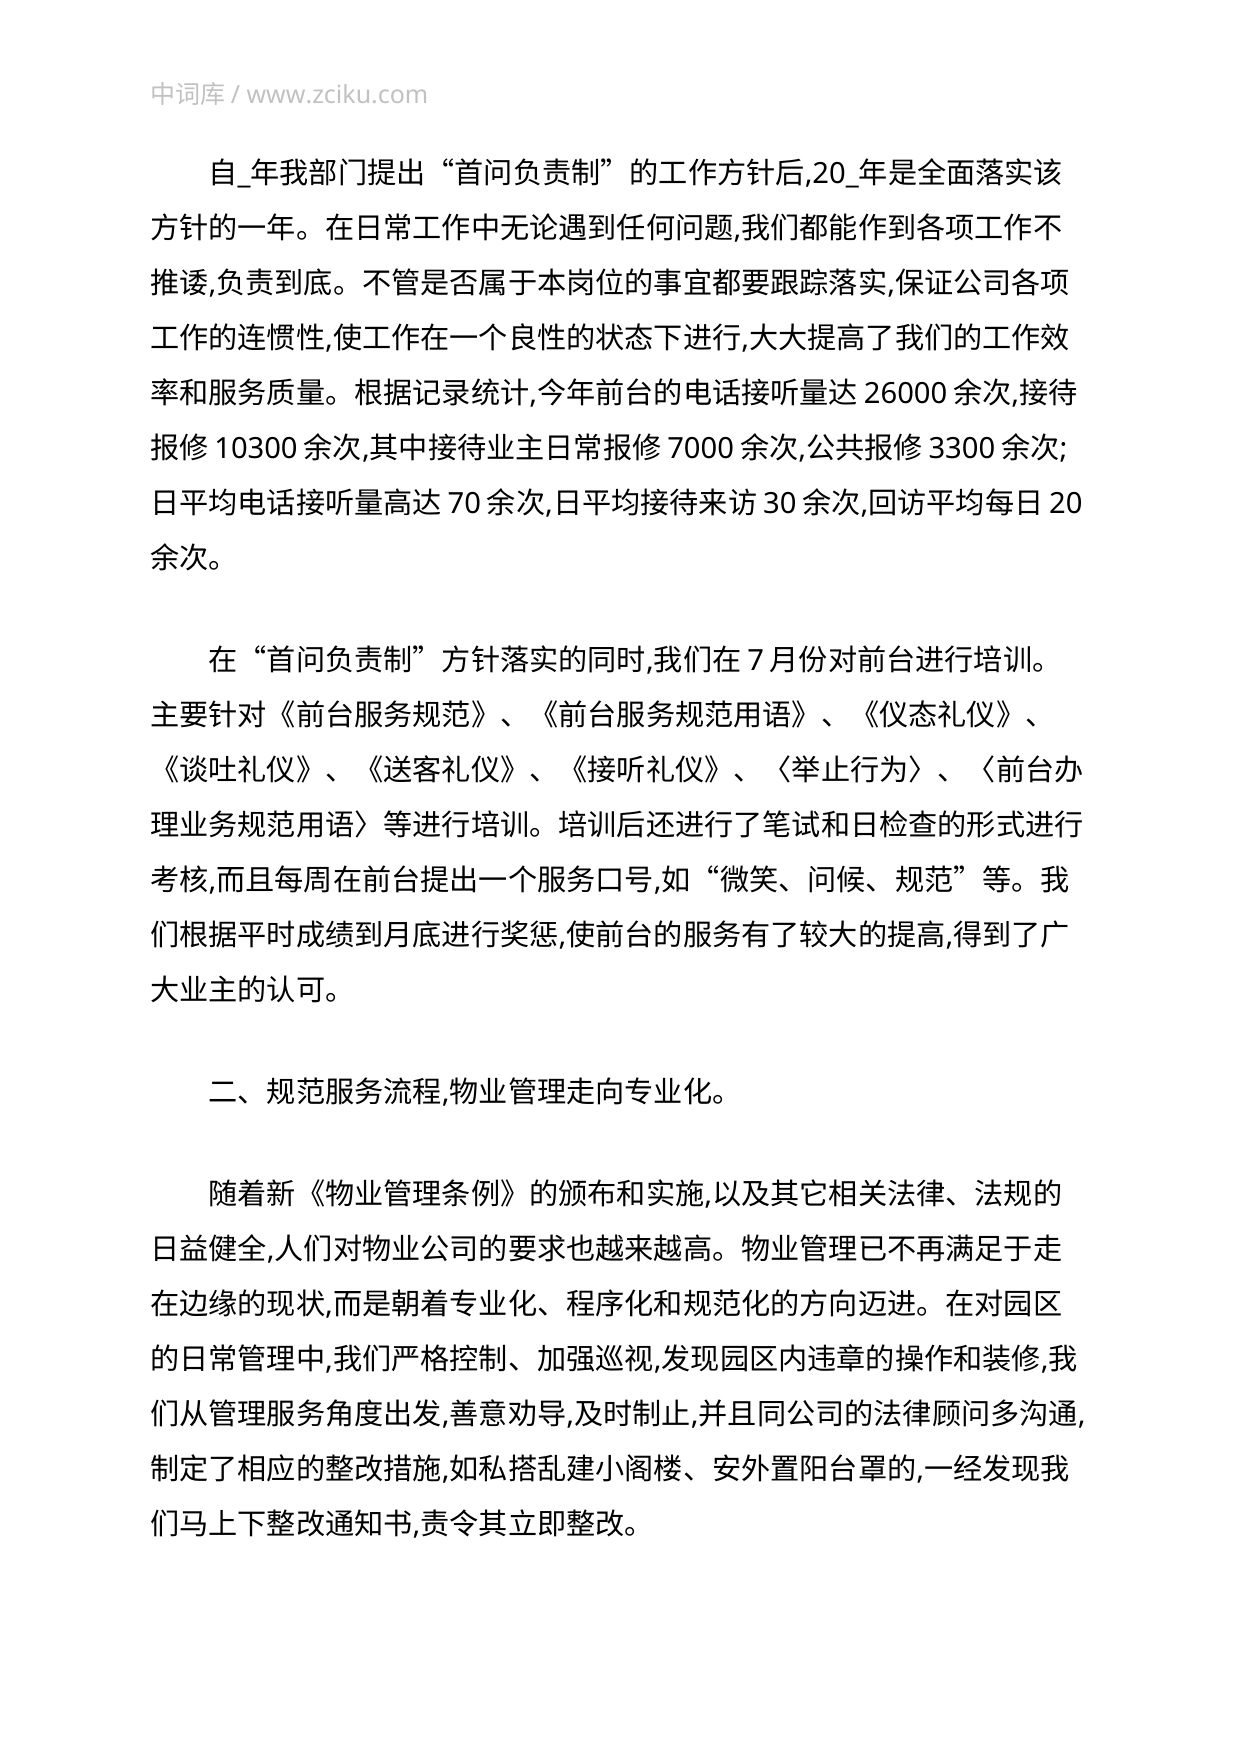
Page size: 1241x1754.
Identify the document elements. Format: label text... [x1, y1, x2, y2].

text 二、规范服务流程,物业管理走向专业化。 [150, 1068, 1090, 1111]
text 在“首问负责制”方针落实的同时,我们在7月份对前台进行培训。主要针对《前台服务规范》、《前台服务规范用语》、《仪态礼仪》、《谈吐礼仪》、《送客礼仪》、《接听礼仪》、〈举止行为〉、〈前台办理业务规范用语〉等进行培训。培训后还进行了笔试和日检查的形式进行考核,而且每周在前台提出一个服务口号,如“微笑、问候、规范”等。我们根据平时成绩到月底进行奖惩,使前台的服务有了较大的提高,得到了广大业主的认可。 [150, 637, 1090, 1009]
text 随着新《物业管理条例》的颁布和实施,以及其它相关法律、法规的日益健全,人们对物业公司的要求也越来越高。物业管理已不再满足于走在边缘的现状,而是朝着专业化、程序化和规范化的方向迈进。在对园区的日常管理中,我们严格控制、加强巡视,发现园区内违章的操作和装修,我们从管理服务角度出发,善意劝导,及时制止,并且同公司的法律顾问多沟通,制定了相应的整改措施,如私搭乱建小阁楼、安外置阳台罩的,一经发现我们马上下整改通知书,责令其立即整改。 [150, 1170, 1090, 1543]
text 自_年我部门提出“首问负责制”的工作方针后,20_年是全面落实该方针的一年。在日常工作中无论遇到任何问题,我们都能作到各项工作不推诿,负责到底。不管是否属于本岗位的事宜都要跟踪落实,保证公司各项工作的连惯性,使工作在一个良性的状态下进行,大大提高了我们的工作效率和服务质量。根据记录统计,今年前台的电话接听量达26000余次,接待报修10300余次,其中接待业主日常报修7000余次,公共报修3300余次;日平均电话接听量高达70余次,日平均接待来访30余次,回访平均每日20余次。 [150, 150, 1090, 577]
